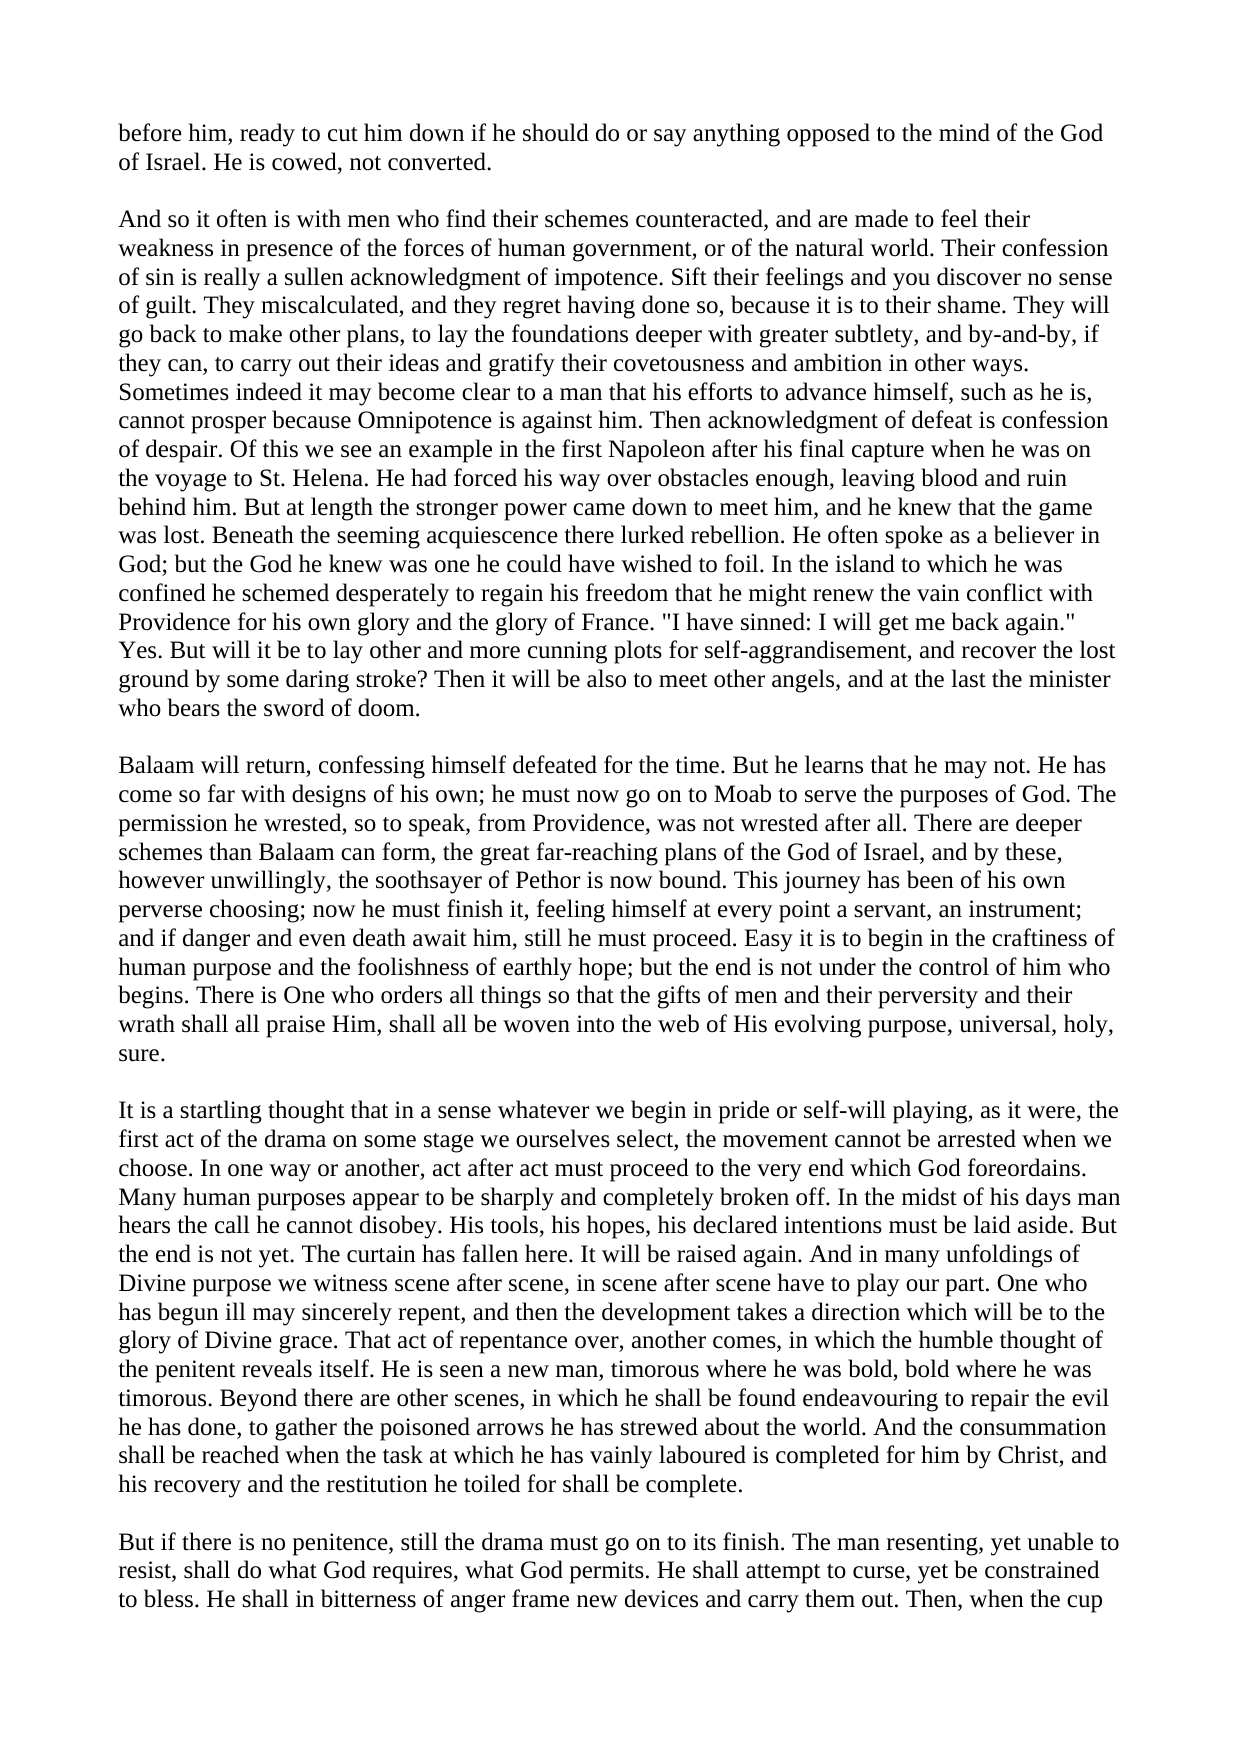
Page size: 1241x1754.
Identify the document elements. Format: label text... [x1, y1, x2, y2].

text It is a startling thought that in a sense whatever we begin in pride or self-will playing, as it were, the first act of the drama on some stage we ourselves select, the movement cannot be arrested when we choose. In one way or another, act after act must proceed to the very end which God foreordains. Many human purposes appear to be sharply and completely broken off. In the midst of his days man hears the call he cannot disobey. His tools, his hopes, his declared intentions must be laid aside. But the end is not yet. The curtain has fallen here. It will be raised again. And in many unfoldings of Divine purpose we witness scene after scene, in scene after scene have to play our part. One who has begun ill may sincerely repent, and then the development takes a direction which will be to the glory of Divine grace. That act of repentance over, another comes, in which the humble thought of the penitent reveals itself. He is seen a new man, timorous where he was bold, bold where he was timorous. Beyond there are other scenes, in which he shall be found endeavouring to repair the evil he has done, to gather the poisoned arrows he has strewed about the world. And the consummation shall be reached when the task at which he has vainly laboured is completed for him by Christ, and his recovery and the restitution he toiled for shall be complete. [118, 1096, 1122, 1498]
text And so it often is with men who find their schemes counteracted, and are made to feel their weakness in presence of the forces of human government, or of the natural world. Their confession of sin is really a sullen acknowledgment of impotence. Sift their feelings and you discover no sense of guilt. They miscalculated, and they regret having done so, because it is to their shame. They will go back to make other plans, to lay the foundations deeper with greater subtlety, and by-and-by, if they can, to carry out their ideas and gratify their covetousness and ambition in other ways. Sometimes indeed it may become clear to a man that his efforts to advance himself, such as he is, cannot prosper because Omnipotence is against him. Then acknowledgment of defeat is confession of despair. Of this we see an example in the first Napoleon after his final capture when he was on the voyage to St. Helena. He had forced his way over obstacles enough, leaving blood and ruin behind him. But at length the stronger power came down to meet him, and he knew that the game was lost. Beneath the seeming acquiescence there lurked rebellion. He often spoke as a believer in God; but the God he knew was one he could have wished to foil. In the island to which he was confined he schemed desperately to regain his freedom that he might renew the vain conflict with Providence for his own glory and the glory of France. "I have sinned: I will get me back again." Yes. But will it be to lay other and more cunning plots for self-aggrandisement, and recover the lost ground by some daring stroke? Then it will be also to meet other angels, and at the last the minister who bears the sword of doom. [118, 204, 1122, 722]
text Balaam will return, confessing himself defeated for the time. But he learns that he may not. He has come so far with designs of his own; he must now go on to Moab to serve the purposes of God. The permission he wrested, so to speak, from Providence, was not wrested after all. There are deeper schemes than Balaam can form, the great far-reaching plans of the God of Israel, and by these, however unwillingly, the soothsayer of Pethor is now bound. This journey has been of his own perverse choosing; now he must finish it, feeling himself at every point a servant, an instrument; and if danger and even death await him, still he must proceed. Easy it is to begin in the craftiness of human purpose and the foolishness of earthly hope; but the end is not under the control of him who begins. There is One who orders all things so that the gifts of men and their perversity and their wrath shall all praise Him, shall all be woven into the web of His evolving purpose, universal, holy, sure. [118, 751, 1122, 1067]
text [118, 118, 1122, 176]
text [118, 1527, 1122, 1613]
